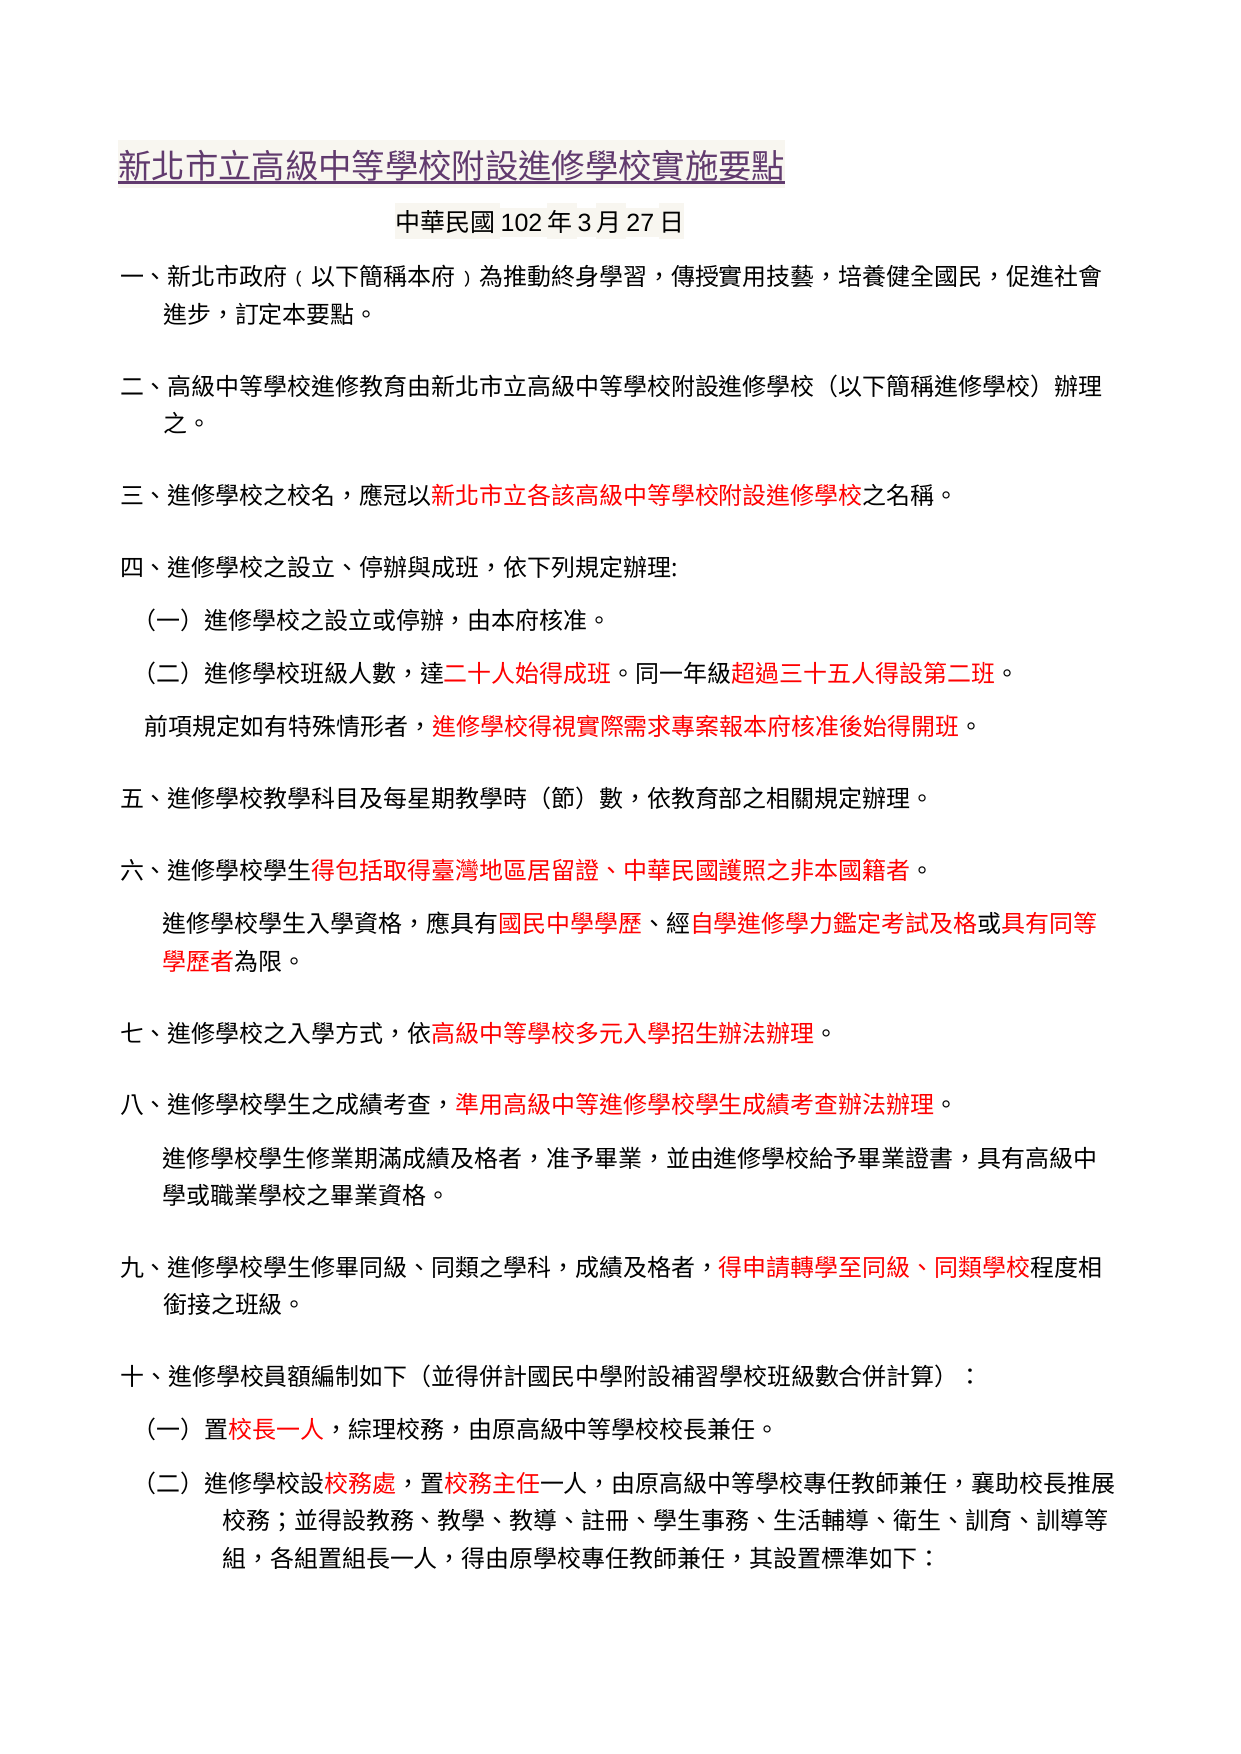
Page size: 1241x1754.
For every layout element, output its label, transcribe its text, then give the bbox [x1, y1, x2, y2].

table_header 一、新北市政府﹙以下簡稱本府﹚為推動終身學習，傳授實用技藝，培養健全國民，促進社會進步，訂定本要點。 [118, 240, 1122, 349]
table_cell 四、進修學校之設立、停辦與成班，依下列規定辦理: （一）進修學校之設立或停辦，由本府核准。 （二）進修學校班級人數，達二十人始得成班。同一年級超過三十五人得設第二班。 前項規定如有特殊情形者，進修學校得視實際需求專案報本府核准後始得開班。 [118, 530, 1122, 761]
table_cell 五、進修學校教學科目及每星期教學時（節）數，依教育部之相關規定辦理。 [118, 761, 1122, 833]
table_cell 三、進修學校之校名，應冠以新北市立各該高級中等學校附設進修學校之名稱。 [118, 458, 1122, 530]
table_cell 八、進修學校學生之成績考查，準用高級中等進修學校學生成績考查辦法辦理。 進修學校學生修業期滿成績及格者，准予畢業，並由進修學校給予畢業證書，具有高級中學或職業學校之畢業資格。 [118, 1068, 1122, 1230]
table_cell 九、進修學校學生修畢同級、同類之學科，成績及格者，得申請轉學至同級、同類學校程度相銜接之班級。 [118, 1230, 1122, 1339]
table_cell 二、高級中等學校進修教育由新北市立高級中等學校附設進修學校（以下簡稱進修學校）辦理之。 [118, 349, 1122, 458]
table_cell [118, 1340, 1122, 1593]
text 中華民國102年3月27日 [118, 202, 1122, 239]
table_cell 七、進修學校之入學方式，依高級中等學校多元入學招生辦法辦理。 [118, 996, 1122, 1068]
table_cell 六、進修學校學生得包括取得臺灣地區居留證、中華民國護照之非本國籍者。 進修學校學生入學資格，應具有國民中學學歷、經自學進修學力鑑定考試及格或具有同等學歷者為限。 [118, 833, 1122, 996]
text 新北市立高級中等學校附設進修學校實施要點 [118, 127, 1122, 202]
